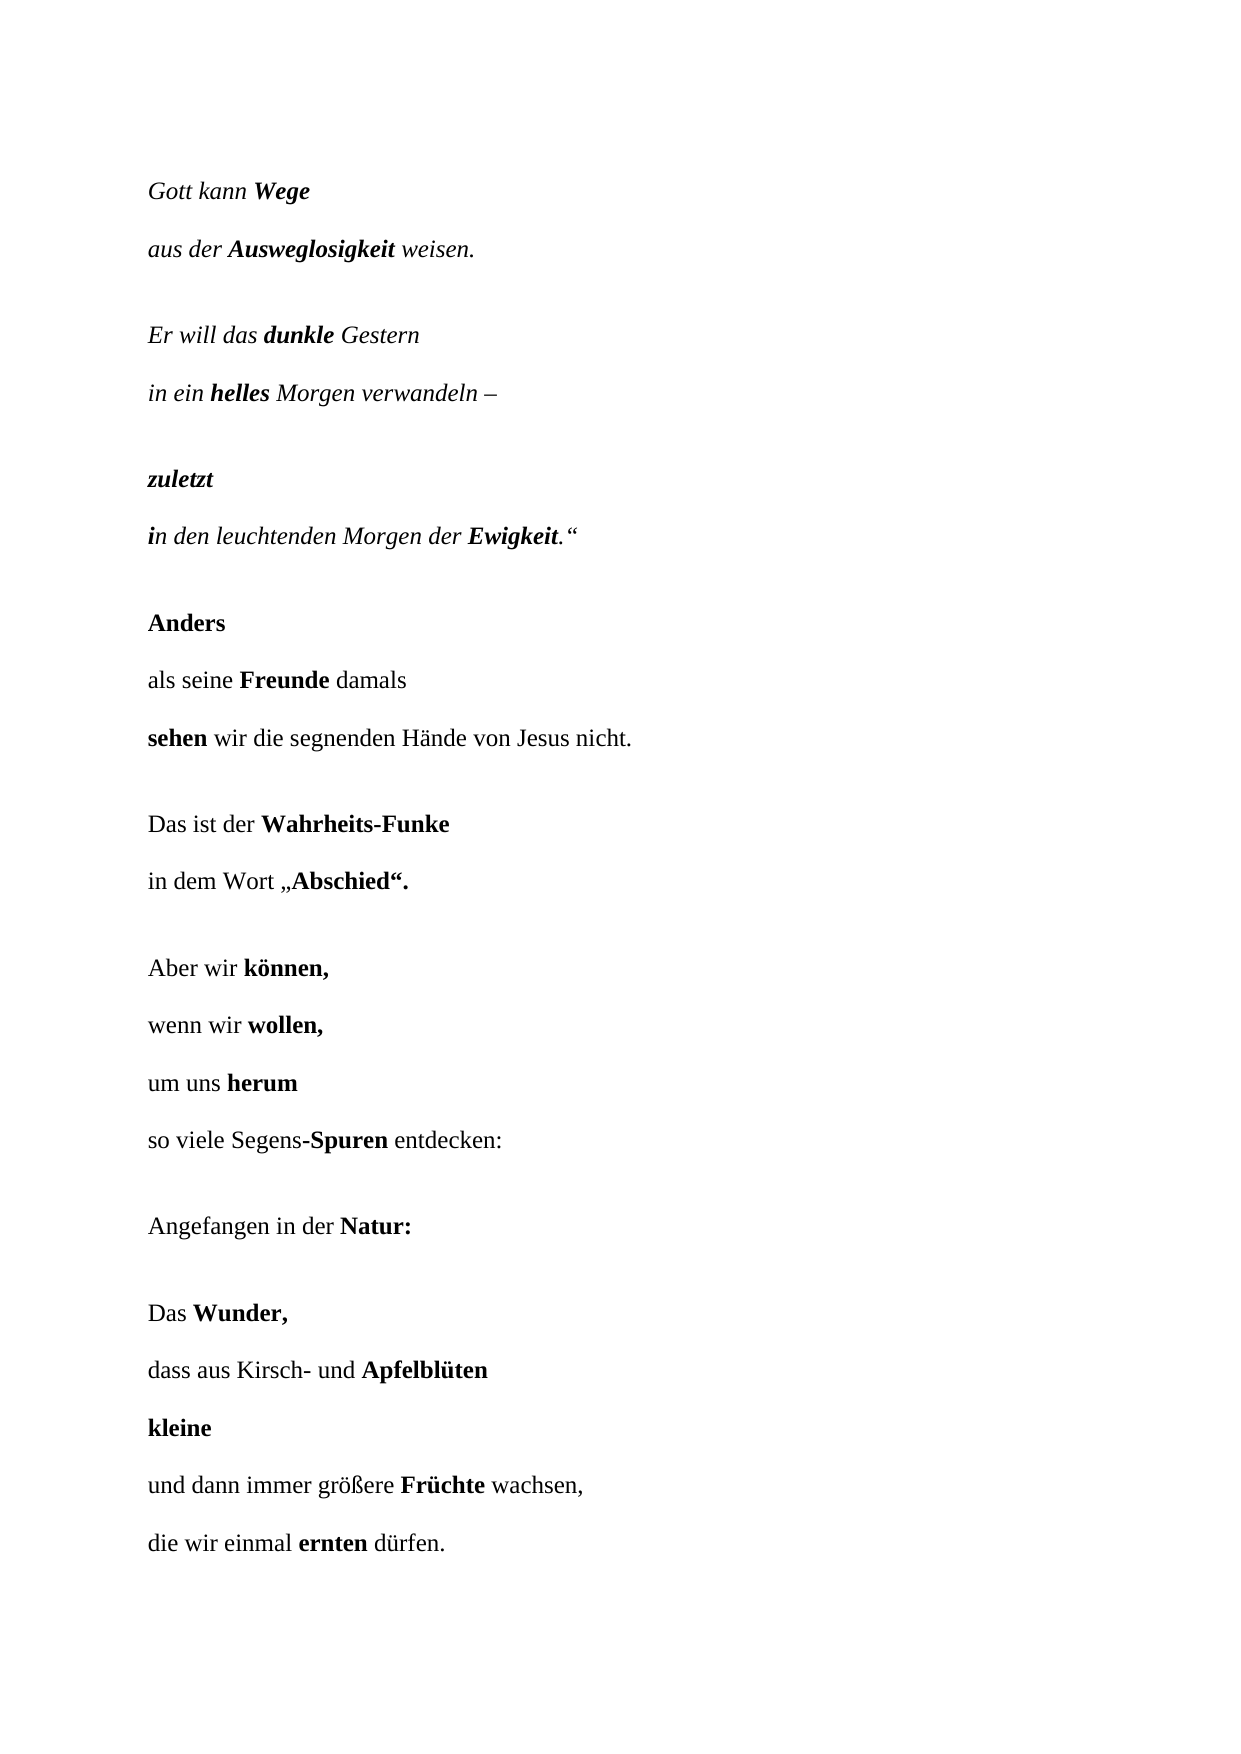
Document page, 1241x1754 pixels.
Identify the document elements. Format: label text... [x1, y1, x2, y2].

text in ein helles Morgen verwandeln – [148, 378, 1093, 406]
text kleine [148, 1413, 1093, 1441]
text Das Wunder, [148, 1298, 1093, 1326]
text Gott kann Wege [148, 176, 1093, 205]
text aus der Ausweglosigkeit weisen. [148, 234, 1093, 263]
text Aber wir können, [148, 953, 1093, 981]
text zuletzt [148, 464, 1093, 493]
text in den leuchtenden Morgen der Ewigkeit.“ [148, 521, 1093, 550]
text um uns herum [148, 1068, 1093, 1096]
text und dann immer größere Früchte wachsen, [148, 1470, 1093, 1499]
text sehen wir die segnenden Hände von Jesus nicht. [148, 723, 1093, 751]
text wenn wir wollen, [148, 1010, 1093, 1039]
text in dem Wort „Abschied“. [148, 866, 1093, 895]
text Anders [148, 608, 1093, 636]
text als seine Freunde damals [148, 665, 1093, 694]
text Er will das dunkle Gestern [148, 320, 1093, 349]
text so viele Segens-Spuren entdecken: [148, 1125, 1093, 1154]
text dass aus Kirsch- und Apfelblüten [148, 1355, 1093, 1384]
text Angefangen in der Natur: [148, 1211, 1093, 1240]
text die wir einmal ernten dürfen. [148, 1528, 1093, 1556]
text Das ist der Wahrheits-Funke [148, 809, 1093, 838]
